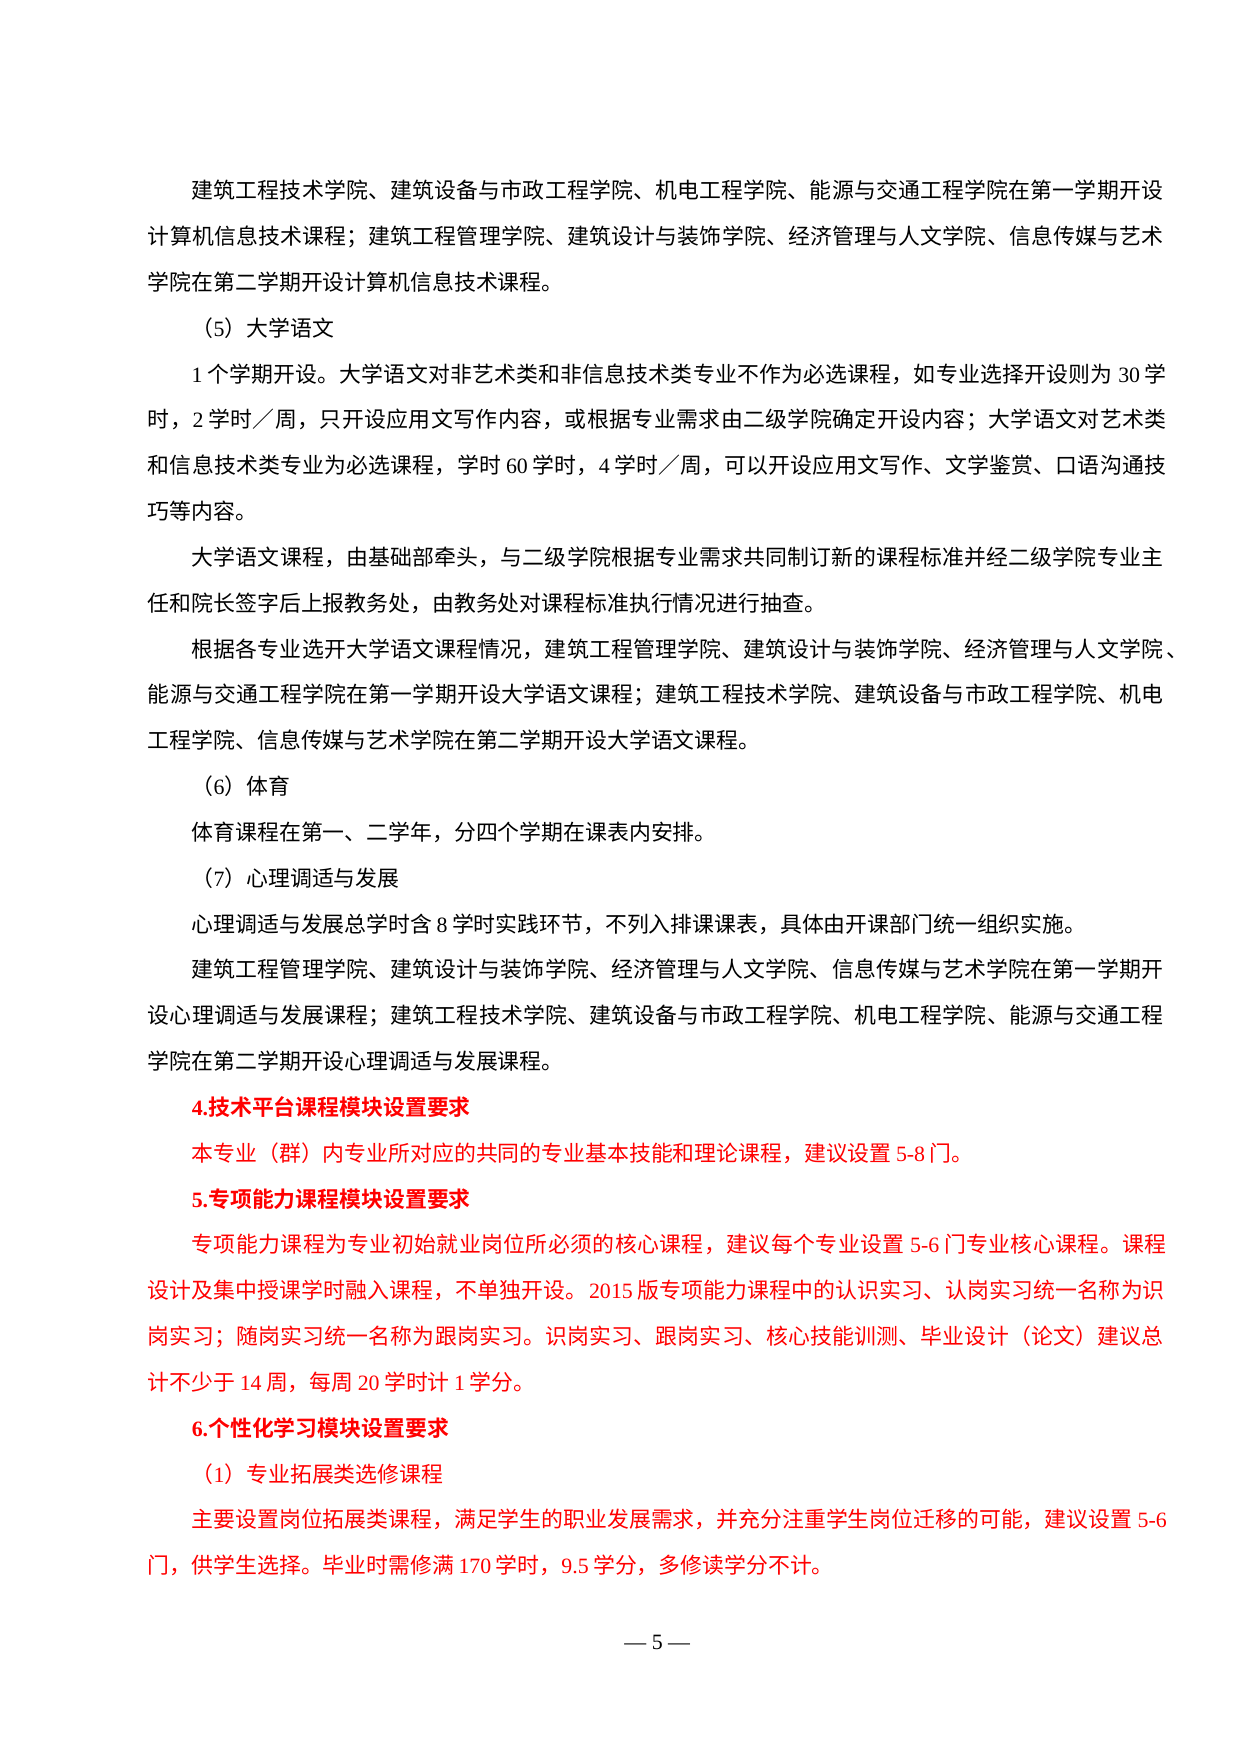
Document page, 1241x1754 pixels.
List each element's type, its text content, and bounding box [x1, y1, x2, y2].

text （1）专业拓展类选修课程 [148, 1445, 1167, 1491]
text （6）体育 [148, 758, 1167, 804]
text 心理调适与发展总学时含8学时实践环节，不列入排课课表，具体由开课部门统一组织实施。 [148, 895, 1167, 941]
text 专项能力课程为专业初始就业岗位所必须的核心课程，建议每个专业设置5-6门专业核心课程。课程设计及集中授课学时融入课程，不单独开设。2015版专项能力课程中的认识实习、认岗实习统一名称为识岗实习；随岗实习统一名称为跟岗实习。识岗实习、跟岗实习、核心技能训测、毕业设计（论文）建议总计不少于14周，每周20学时计1学分。 [148, 1216, 1167, 1399]
text 1个学期开设。大学语文对非艺术类和非信息技术类专业不作为必选课程，如专业选择开设则为30学时，2学时／周，只开设应用文写作内容，或根据专业需求由二级学院确定开设内容；大学语文对艺术类和信息技术类专业为必选课程，学时60学时，4学时／周，可以开设应用文写作、文学鉴赏、口语沟通技巧等内容。 [148, 345, 1167, 529]
text 主要设置岗位拓展类课程，满足学生的职业发展需求，并充分注重学生岗位迁移的可能，建议设置5-6门，供学生选择。毕业时需修满170学时，9.5学分，多修读学分不计。 [148, 1491, 1167, 1583]
text 根据各专业选开大学语文课程情况，建筑工程管理学院、建筑设计与装饰学院、经济管理与人文学院、能源与交通工程学院在第一学期开设大学语文课程；建筑工程技术学院、建筑设备与市政工程学院、机电工程学院、信息传媒与艺术学院在第二学期开设大学语文课程。 [148, 620, 1167, 758]
text 6.个性化学习模块设置要求 [148, 1399, 1167, 1445]
text 建筑工程技术学院、建筑设备与市政工程学院、机电工程学院、能源与交通工程学院在第一学期开设计算机信息技术课程；建筑工程管理学院、建筑设计与装饰学院、经济管理与人文学院、信息传媒与艺术学院在第二学期开设计算机信息技术课程。 [148, 162, 1167, 299]
text 体育课程在第一、二学年，分四个学期在课表内安排。 [148, 804, 1167, 849]
text （5）大学语文 [148, 299, 1167, 345]
text 本专业（群）内专业所对应的共同的专业基本技能和理论课程，建议设置5-8门。 [148, 1124, 1167, 1170]
text 大学语文课程，由基础部牵头，与二级学院根据专业需求共同制订新的课程标准并经二级学院专业主任和院长签字后上报教务处，由教务处对课程标准执行情况进行抽查。 [148, 529, 1167, 620]
text 建筑工程管理学院、建筑设计与装饰学院、经济管理与人文学院、信息传媒与艺术学院在第一学期开设心理调适与发展课程；建筑工程技术学院、建筑设备与市政工程学院、机电工程学院、能源与交通工程学院在第二学期开设心理调适与发展课程。 [148, 941, 1167, 1079]
text 5.专项能力课程模块设置要求 [148, 1170, 1167, 1216]
text 4.技术平台课程模块设置要求 [148, 1079, 1167, 1124]
text （7）心理调适与发展 [148, 849, 1167, 895]
